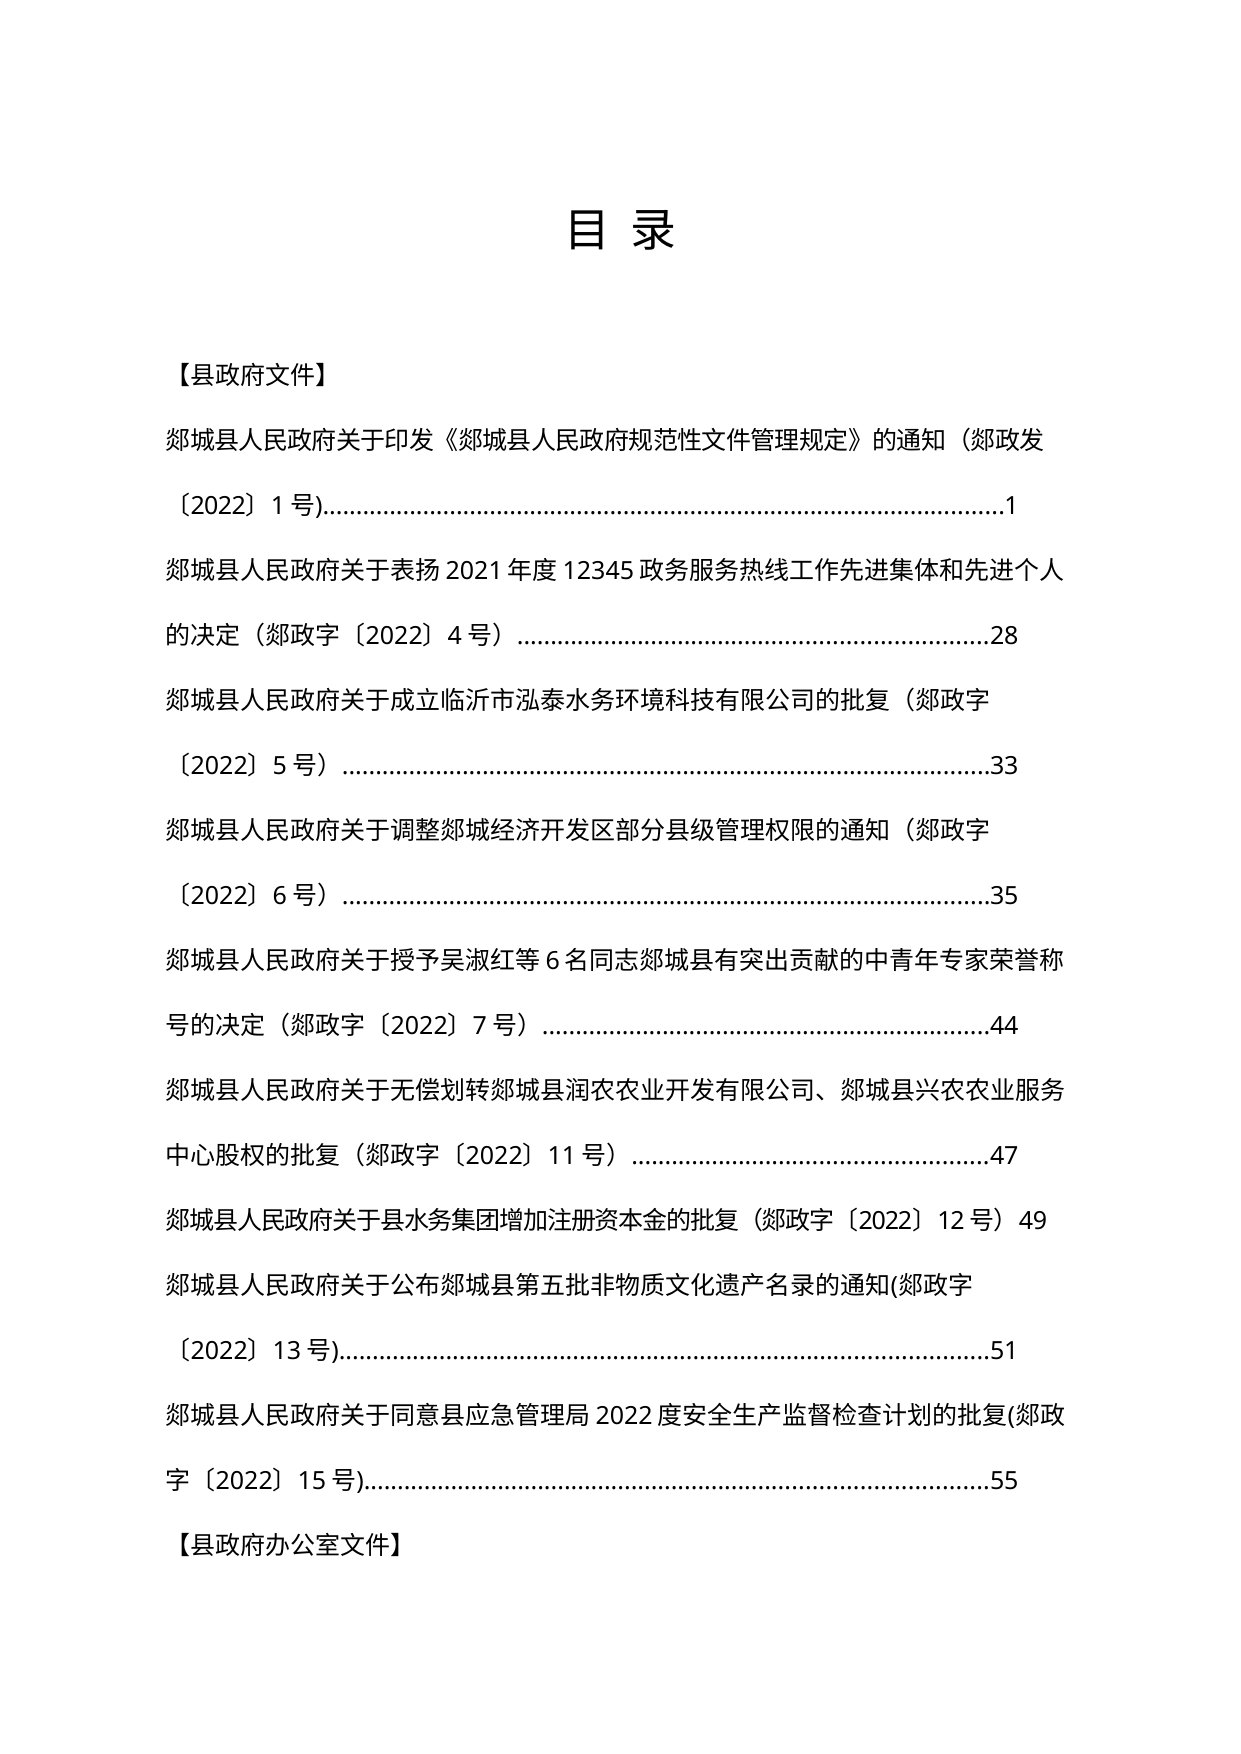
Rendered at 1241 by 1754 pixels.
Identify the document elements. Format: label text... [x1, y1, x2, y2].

text 郯城县人民政府关于无偿划转郯城县润农农业开发有限公司、郯城县兴农农业服务中心股权的批复（郯政字〔2022〕11号） 47 [165, 1056, 1075, 1186]
text 郯城县人民政府关于调整郯城经济开发区部分县级管理权限的通知（郯政字〔2022〕6号） 35 [165, 796, 1075, 926]
text 郯城县人民政府关于表扬2021年度12345政务服务热线工作先进集体和先进个人的决定（郯政字〔2022〕4号） 28 [165, 536, 1075, 666]
text 郯城县人民政府关于公布郯城县第五批非物质文化遗产名录的通知(郯政字〔2022〕13号) 51 [165, 1251, 1075, 1381]
text 郯城县人民政府关于印发《郯城县人民政府规范性文件管理规定》的通知（郯政发〔2022〕1号) 1 [165, 406, 1075, 536]
text 郯城县人民政府关于同意县应急管理局2022度安全生产监督检查计划的批复(郯政字〔2022〕15号) 55 [165, 1381, 1075, 1511]
text 郯城县人民政府关于授予吴淑红等6名同志郯城县有突出贡献的中青年专家荣誉称号的决定（郯政字〔2022〕7号） 44 [165, 926, 1075, 1056]
text 目 录 [165, 178, 1075, 276]
text 【县政府办公室文件】 [165, 1511, 1075, 1576]
text 郯城县人民政府关于县水务集团增加注册资本金的批复（郯政字〔2022〕12号） 49 [165, 1186, 1075, 1251]
text 郯城县人民政府关于成立临沂市泓泰水务环境科技有限公司的批复（郯政字〔2022〕5号） 33 [165, 666, 1075, 796]
text 【县政府文件】 [165, 341, 1075, 406]
